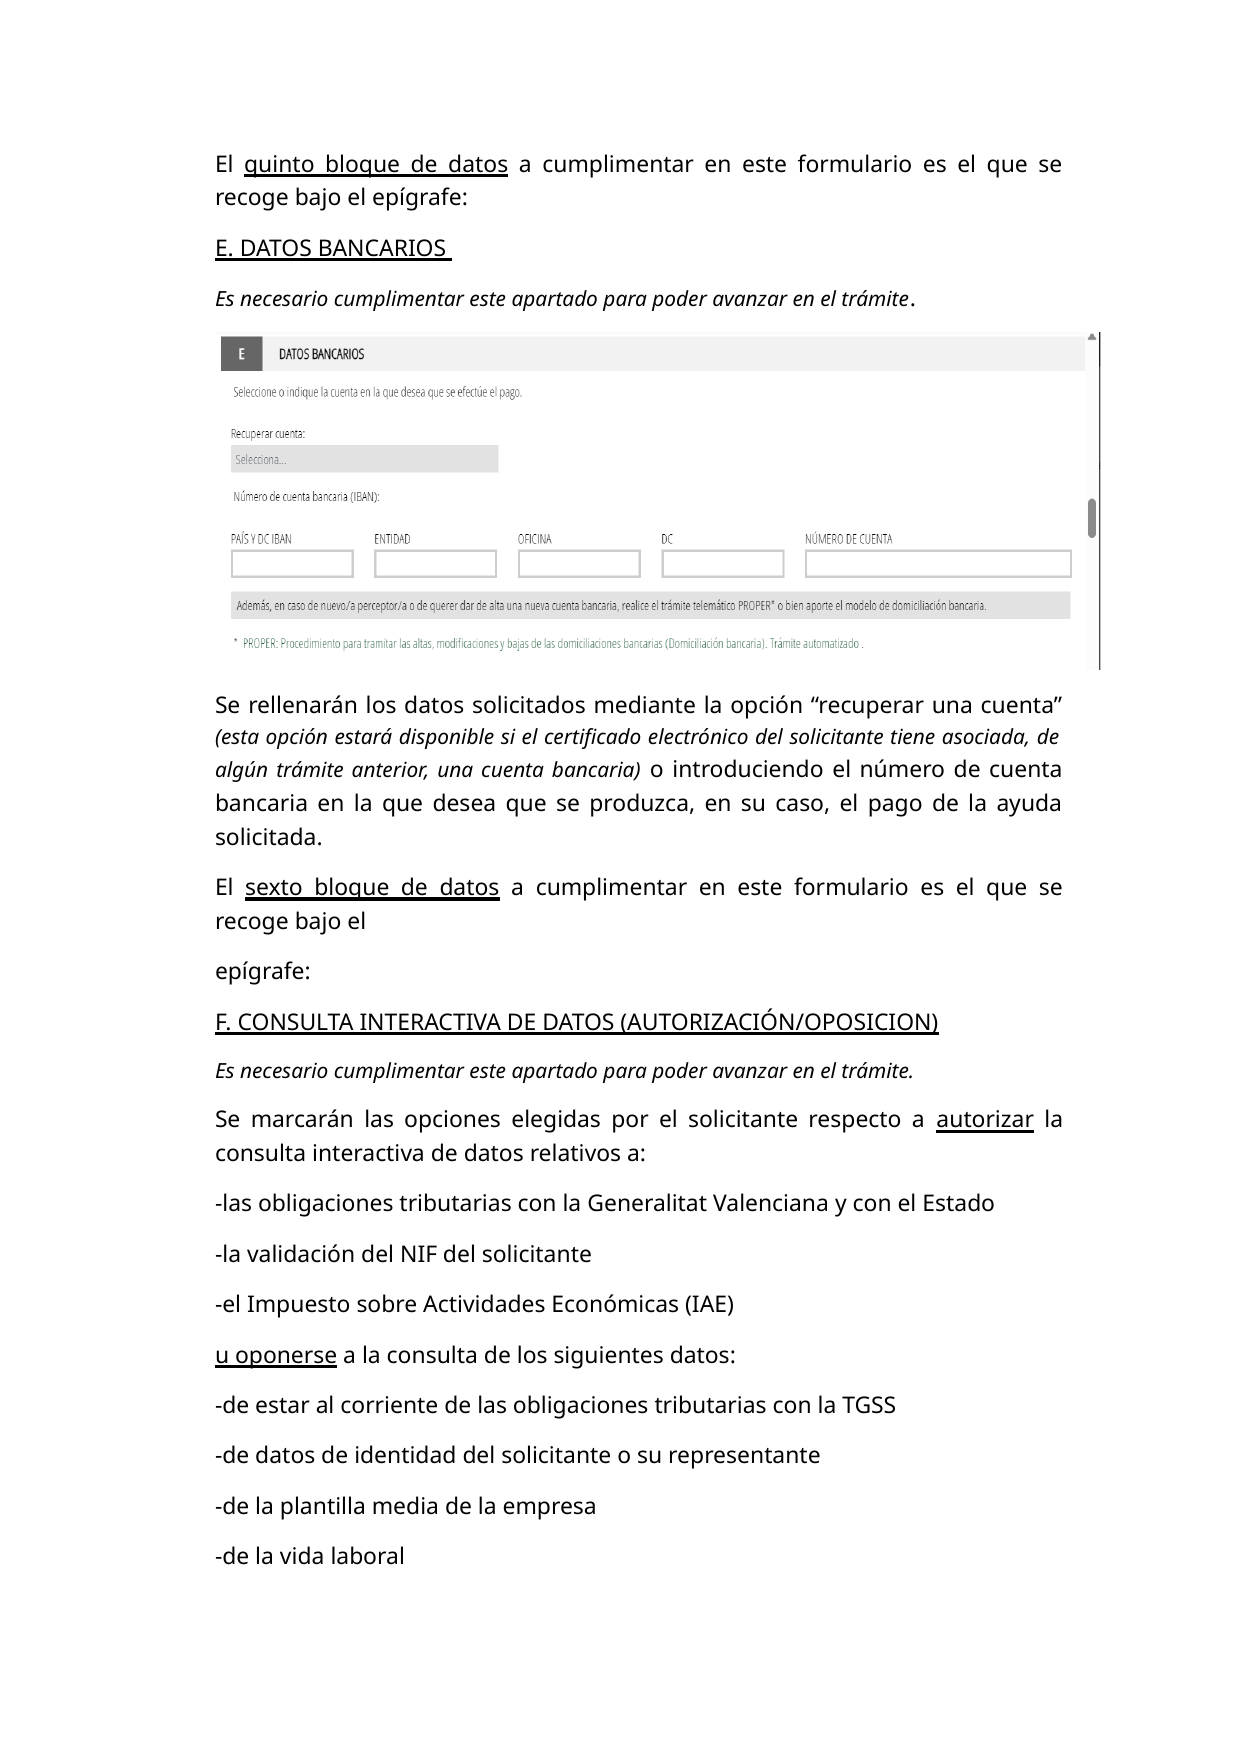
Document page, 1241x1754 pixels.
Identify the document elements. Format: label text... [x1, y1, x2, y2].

text epígrafe: [215, 955, 1063, 986]
text El quinto bloque de datos a cumplimentar en este formulario es el que se recoge bajo el epígrafe: [215, 148, 1063, 213]
text F. CONSULTA INTERACTIVA DE DATOS (AUTORIZACIÓN/OPOSICION) [215, 1005, 1063, 1037]
text -de datos de identidad del solicitante o su representante [215, 1439, 1063, 1471]
text E. DATOS BANCARIOS [215, 232, 1063, 263]
text Es necesario cumplimentar este apartado para poder avanzar en el trámite. [215, 1056, 1063, 1084]
text -las obligaciones tributarias con la Generalitat Valenciana y con el Estado [215, 1187, 1063, 1218]
text Se rellenarán los datos solicitados mediante la opción “recuperar una cuenta” (esta opción estará disponible si el certificado electrónico del solicitante tiene asociada, de algún trámite anterior, una cuenta bancaria) o introduciendo el número de cuenta bancaria en la que desea que se produzca, en su caso, el pago de la ayuda solicitada. [215, 688, 1063, 852]
text Es necesario cumplimentar este apartado para poder avanzar en el trámite. [215, 282, 1063, 313]
text -la validación del NIF del solicitante [215, 1238, 1063, 1269]
text -de la plantilla media de la empresa [215, 1490, 1063, 1521]
text -el Impuesto sobre Actividades Económicas (IAE) [215, 1288, 1063, 1319]
text -de estar al corriente de las obligaciones tributarias con la TGSS [215, 1389, 1063, 1420]
text -de la vida laboral [215, 1540, 1063, 1571]
text u oponerse a la consulta de los siguientes datos: [215, 1338, 1063, 1370]
text Se marcarán las opciones elegidas por el solicitante respecto a autorizar la consulta interactiva de datos relativos a: [215, 1103, 1063, 1168]
text El sexto bloque de datos a cumplimentar en este formulario es el que se recoge bajo el [215, 871, 1063, 936]
